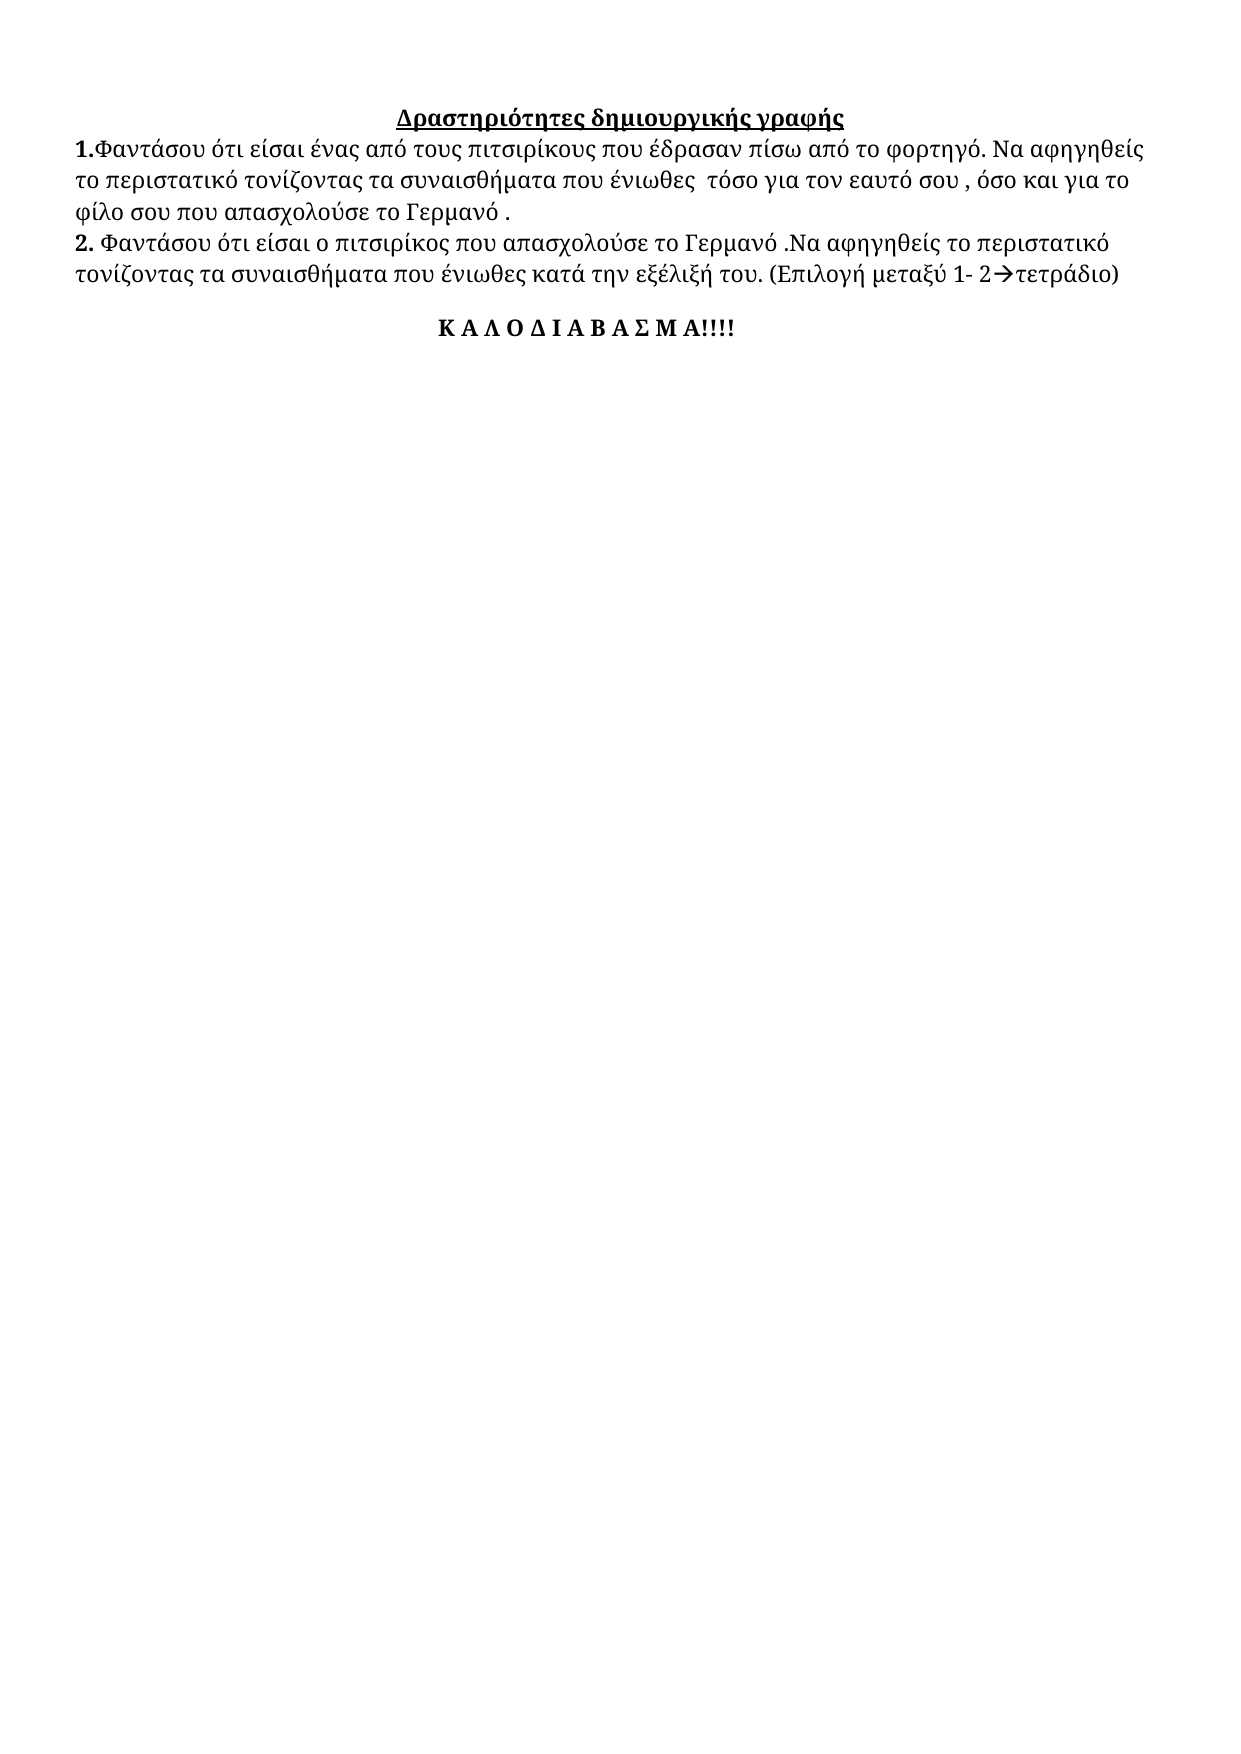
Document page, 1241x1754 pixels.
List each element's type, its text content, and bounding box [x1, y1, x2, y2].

text 1.Φαντάσου ότι είσαι ένας από τους πιτσιρίκους που έδρασαν πίσω από το φορτηγό. Να αφηγηθείς το περιστατικό τονίζοντας τα συναισθήματα που ένιωθες τόσο για τον εαυτό σου , όσο και για το φίλο σου που απασχολούσε το Γερμανό . [75, 133, 1165, 227]
text 2. Φαντάσου ότι είσαι ο πιτσιρίκος που απασχολούσε το Γερμανό .Να αφηγηθείς το περιστατικό τονίζοντας τα συναισθήματα που ένιωθες κατά την εξέλιξή του. (Επιλογή μεταξύ 1- 2τετράδιο) [75, 227, 1165, 289]
text Δραστηριότητες δημιουργικής γραφής [75, 102, 1165, 133]
